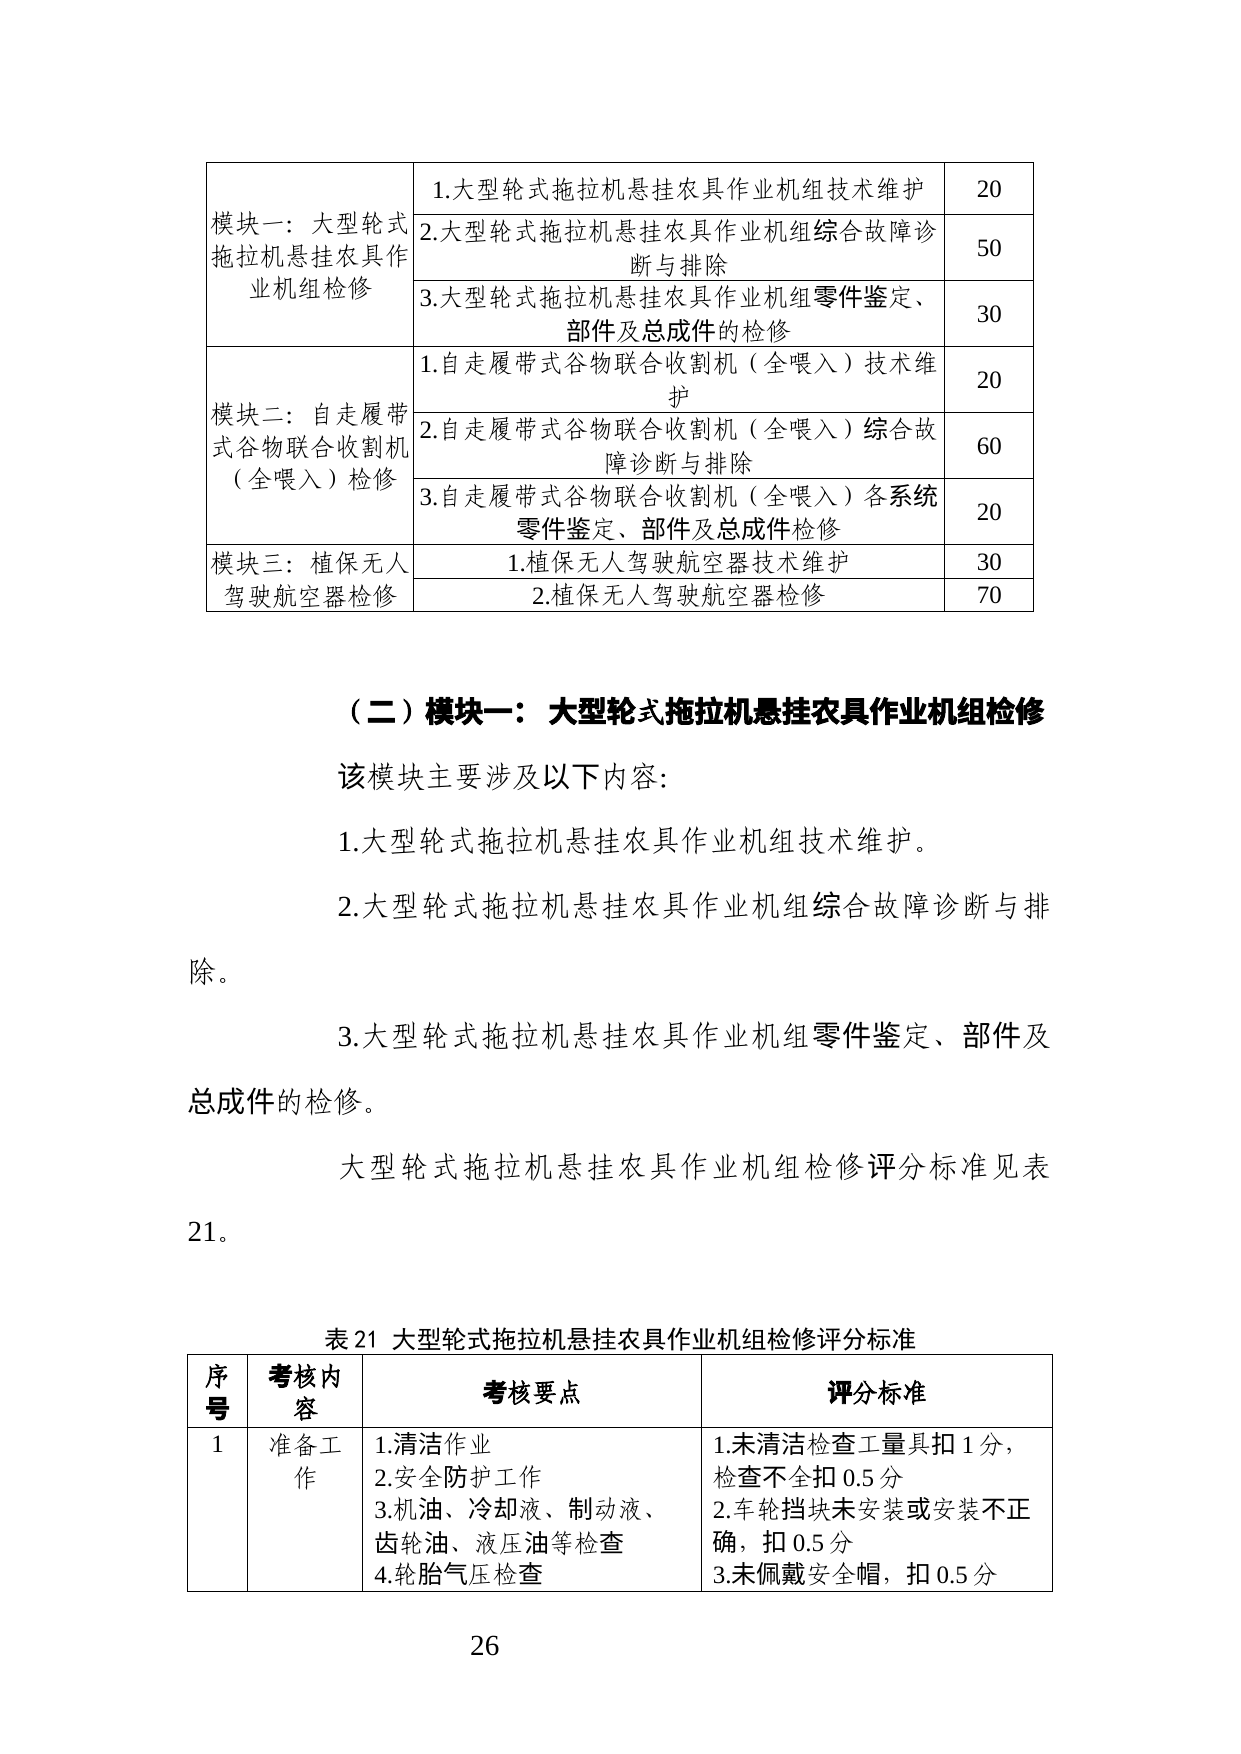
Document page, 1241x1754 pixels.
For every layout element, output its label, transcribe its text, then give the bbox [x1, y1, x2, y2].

text 1.大型轮式拖拉机悬挂农具作业机组技术维护。 [187, 807, 1053, 872]
table_cell 60 [945, 413, 1033, 478]
text 2.大型轮式拖拉机悬挂农具作业机组综合故障诊断与排除。 [187, 872, 1053, 1002]
text 表21 大型轮式拖拉机悬挂农具作业机组检修评分标准 [198, 1321, 1042, 1354]
table_cell 模块一：大型轮式拖拉机悬挂农具作业机组检修 [207, 163, 413, 346]
table_cell 1.大型轮式拖拉机悬挂农具作业机组技术维护 [414, 163, 944, 214]
table_cell 50 [945, 215, 1033, 280]
table_cell 准备工作 [248, 1428, 362, 1591]
subtitle （二）模块一： 大型轮式拖拉机悬挂农具作业机组检修 [187, 677, 1053, 742]
table_cell 70 [945, 579, 1033, 611]
table_cell 1.自走履带式谷物联合收割机（全喂入）技术维护 [414, 347, 944, 412]
text 该模块主要涉及以下内容： [187, 742, 1053, 807]
table_cell 20 [945, 479, 1033, 544]
table_cell 3.大型轮式拖拉机悬挂农具作业机组零件鉴定、部件及总成件的检修 [414, 281, 944, 346]
table_cell 30 [945, 281, 1033, 346]
table_cell 模块二：自走履带式谷物联合收割机（全喂入）检修 [207, 347, 413, 544]
table_cell 1 [188, 1428, 247, 1591]
table_cell 模块三：植保无人驾驶航空器检修 [207, 545, 413, 611]
table_header 评分标准 [702, 1355, 1052, 1427]
text 大型轮式拖拉机悬挂农具作业机组检修评分标准见表21。 [187, 1132, 1053, 1262]
table_header 考核内容 [248, 1355, 362, 1427]
table_header 序号 [188, 1355, 247, 1427]
table_cell 2.自走履带式谷物联合收割机（全喂入）综合故障诊断与排除 [414, 413, 944, 478]
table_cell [363, 1428, 701, 1591]
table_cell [702, 1428, 1052, 1591]
table_cell 3.自走履带式谷物联合收割机（全喂入）各系统零件鉴定、部件及总成件检修 [414, 479, 944, 544]
table_cell 2.大型轮式拖拉机悬挂农具作业机组综合故障诊断与排除 [414, 215, 944, 280]
text 3.大型轮式拖拉机悬挂农具作业机组零件鉴定、部件及总成件的检修。 [187, 1002, 1053, 1132]
table_cell 30 [945, 545, 1033, 577]
table_cell 1.植保无人驾驶航空器技术维护 [414, 545, 944, 577]
table_cell 20 [945, 347, 1033, 412]
table_cell 20 [945, 163, 1033, 214]
table_cell 2.植保无人驾驶航空器检修 [414, 579, 944, 611]
table_header 考核要点 [363, 1355, 701, 1427]
